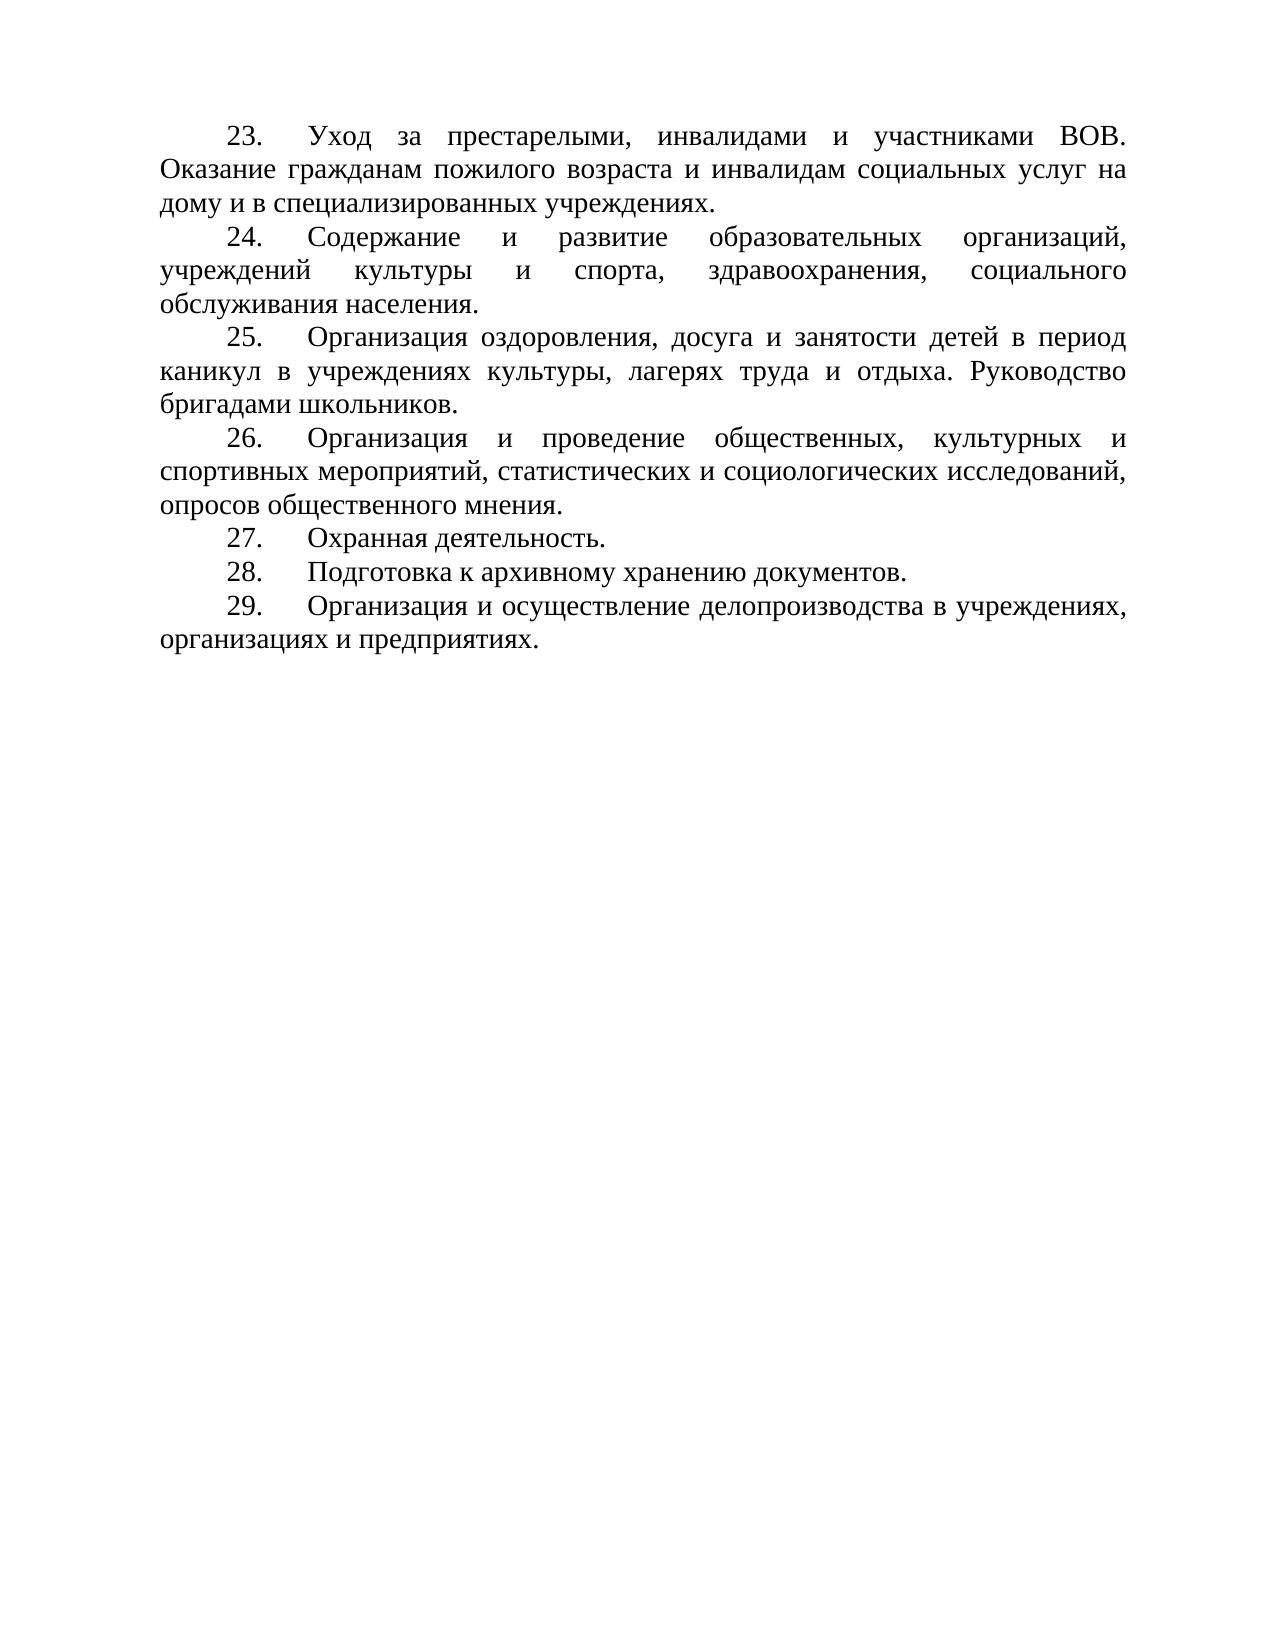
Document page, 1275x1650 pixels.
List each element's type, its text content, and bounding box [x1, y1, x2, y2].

list Охранная деятельность. [159, 521, 1127, 554]
list Организация и осуществление делопроизводства в учреждениях, организациях и предприятиях. [159, 588, 1127, 655]
list Уход за престарелыми, инвалидами и участниками ВОВ. Оказание гражданам пожилого возраста и инвалидам социальных услуг на дому и в специализированных учреждениях. [159, 118, 1127, 219]
list Содержание и развитие образовательных организаций, учреждений культуры и спорта, здравоохранения, социального обслуживания населения. [159, 219, 1127, 319]
list Подготовка к архивному хранению документов. [159, 554, 1127, 588]
list Организация и проведение общественных, культурных и спортивных мероприятий, статистических и социологических исследований, опросов общественного мнения. [159, 420, 1127, 521]
list Организация оздоровления, досуга и занятости детей в период каникул в учреждениях культуры, лагерях труда и отдыха. Руководство бригадами школьников. [159, 319, 1127, 420]
